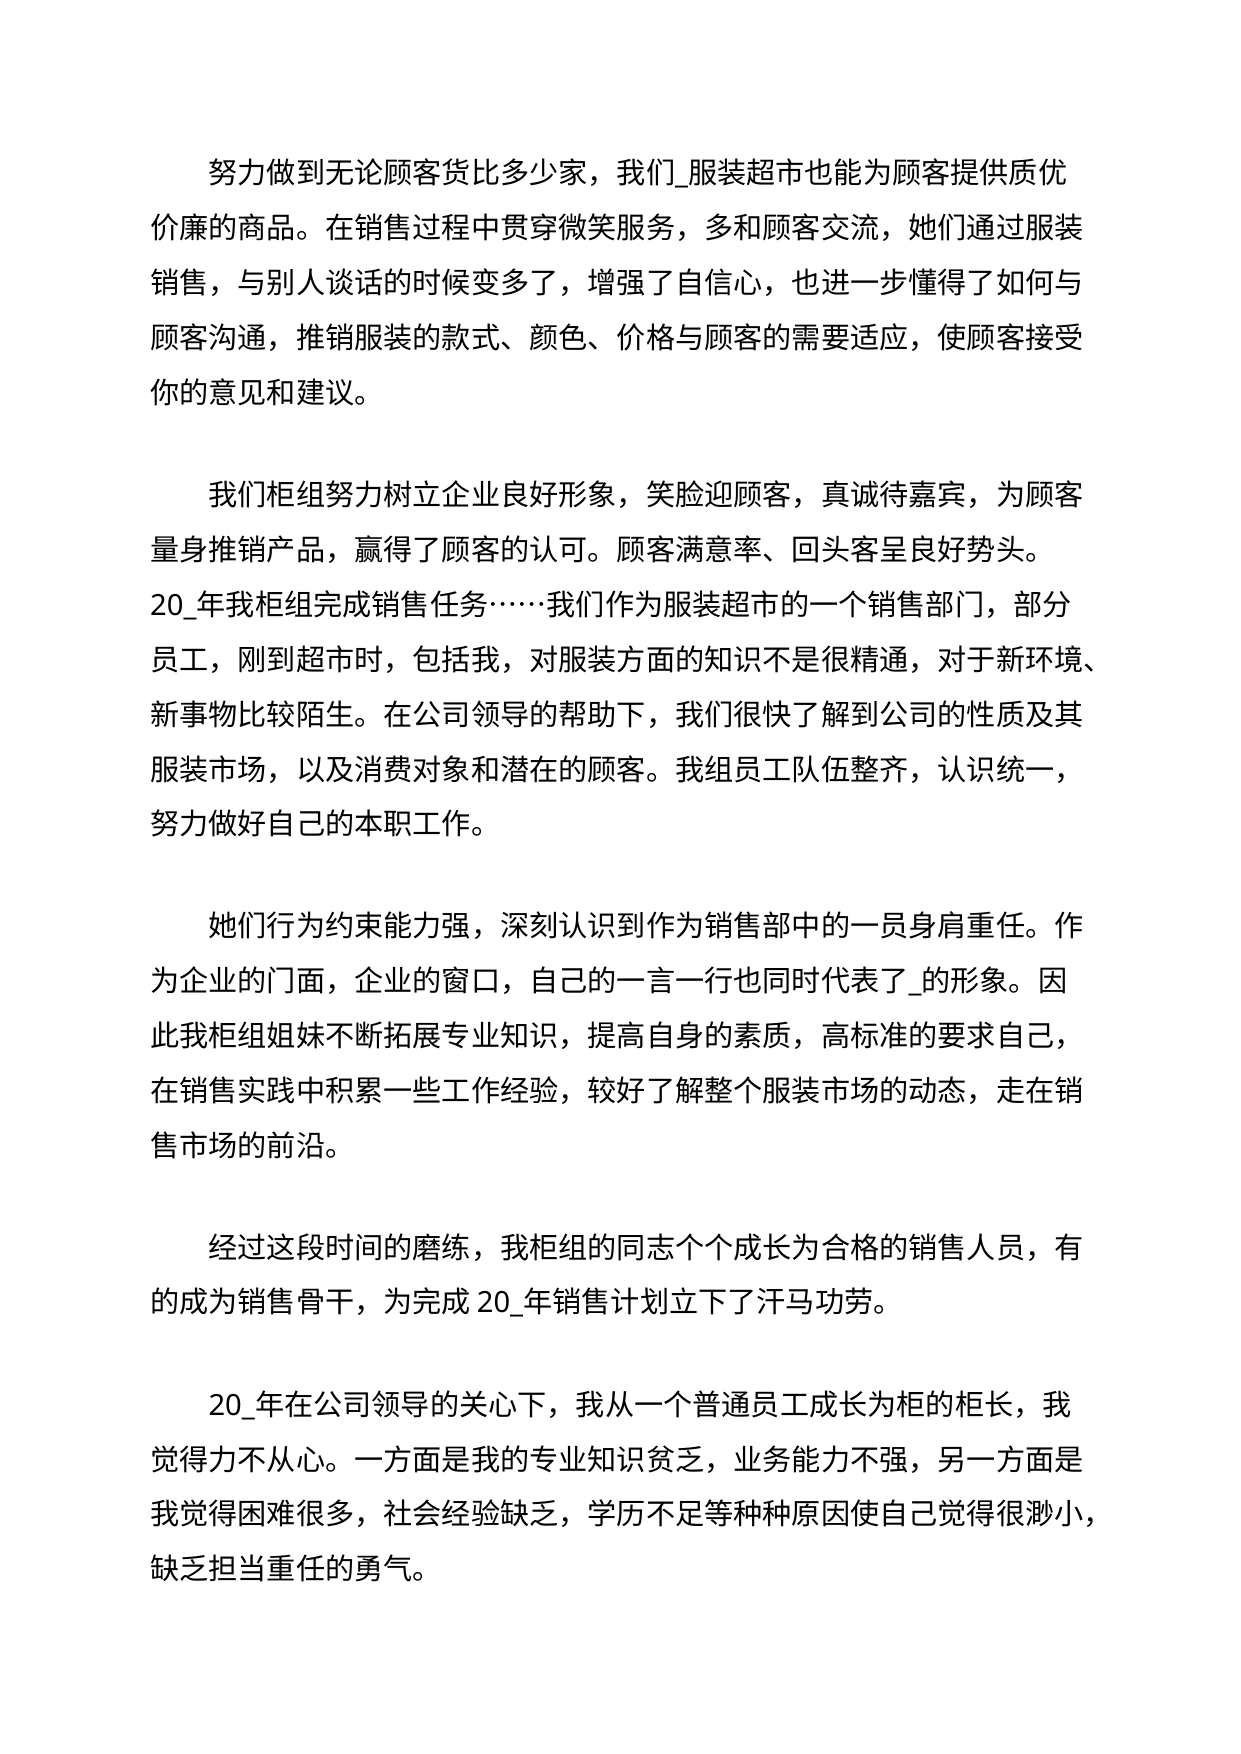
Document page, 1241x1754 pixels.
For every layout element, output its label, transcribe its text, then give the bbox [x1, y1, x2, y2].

text 经过这段时间的磨练，我柜组的同志个个成长为合格的销售人员，有的成为销售骨干，为完成20_年销售计划立下了汗马功劳。 [150, 1224, 1090, 1321]
text 我们柜组努力树立企业良好形象，笑脸迎顾客，真诚待嘉宾，为顾客量身推销产品，赢得了顾客的认可。顾客满意率、回头客呈良好势头。20_年我柜组完成销售任务……我们作为服装超市的一个销售部门，部分员工，刚到超市时，包括我，对服装方面的知识不是很精通，对于新环境、新事物比较陌生。在公司领导的帮助下，我们很快了解到公司的性质及其服装市场，以及消费对象和潜在的顾客。我组员工队伍整齐，认识统一，努力做好自己的本职工作。 [150, 471, 1090, 843]
text 努力做到无论顾客货比多少家，我们_服装超市也能为顾客提供质优价廉的商品。在销售过程中贯穿微笑服务，多和顾客交流，她们通过服装销售，与别人谈话的时候变多了，增强了自信心，也进一步懂得了如何与顾客沟通，推销服装的款式、颜色、价格与顾客的需要适应，使顾客接受你的意见和建议。 [150, 150, 1090, 412]
text 20_年在公司领导的关心下，我从一个普通员工成长为柜的柜长，我觉得力不从心。一方面是我的专业知识贫乏，业务能力不强，另一方面是我觉得困难很多，社会经验缺乏，学历不足等种种原因使自己觉得很渺小，缺乏担当重任的勇气。 [150, 1381, 1090, 1588]
text 她们行为约束能力强，深刻认识到作为销售部中的一员身肩重任。作为企业的门面，企业的窗口，自己的一言一行也同时代表了_的形象。因此我柜组姐妹不断拓展专业知识，提高自身的素质，高标准的要求自己，在销售实践中积累一些工作经验，较好了解整个服装市场的动态，走在销售市场的前沿。 [150, 903, 1090, 1165]
